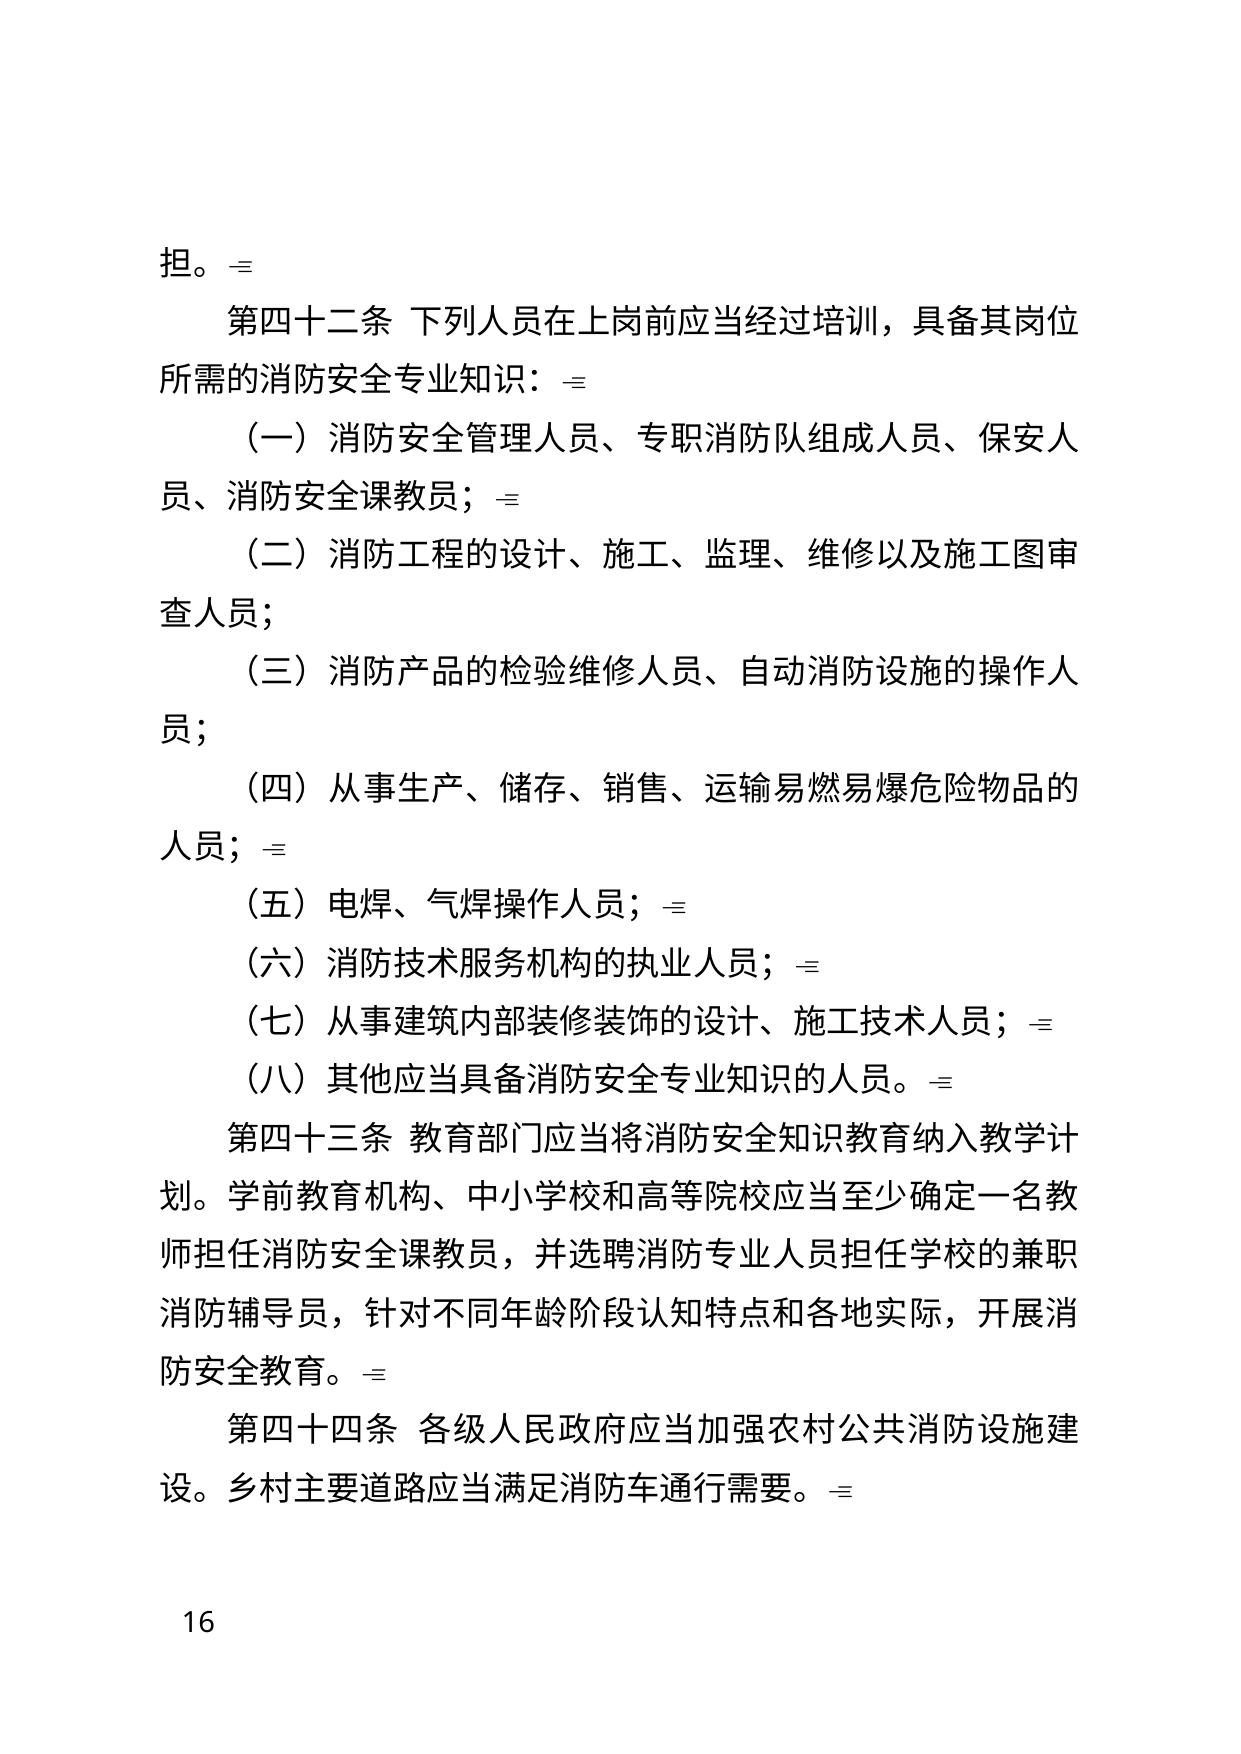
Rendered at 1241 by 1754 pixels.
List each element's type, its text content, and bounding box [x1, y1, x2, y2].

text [159, 226, 1081, 284]
text （七）从事建筑内部装修装饰的设计、施工技术人员； [159, 984, 1081, 1043]
text （五）电焊、气焊操作人员； [159, 868, 1081, 926]
text （四）从事生产、储存、销售、运输易燃易爆危险物品的人员； [159, 751, 1081, 868]
text （二）消防工程的设计、施工、监理、维修以及施工图审查人员； [159, 518, 1081, 634]
text 第四十四条 各级人民政府应当加强农村公共消防设施建设。乡村主要道路应当满足消防车通行需要。 [159, 1393, 1081, 1509]
text （六）消防技术服务机构的执业人员； [159, 926, 1081, 984]
text （三）消防产品的检验维修人员、自动消防设施的操作人员； [159, 634, 1081, 751]
text 第四十三条 教育部门应当将消防安全知识教育纳入教学计划。学前教育机构、中小学校和高等院校应当至少确定一名教师担任消防安全课教员，并选聘消防专业人员担任学校的兼职消防辅导员，针对不同年龄阶段认知特点和各地实际，开展消防安全教育。 [159, 1101, 1081, 1393]
text （八）其他应当具备消防安全专业知识的人员。 [159, 1043, 1081, 1101]
text （一）消防安全管理人员、专职消防队组成人员、保安人员、消防安全课教员； [159, 401, 1081, 518]
text 第四十二条 下列人员在上岗前应当经过培训，具备其岗位所需的消防安全专业知识： [159, 284, 1081, 401]
